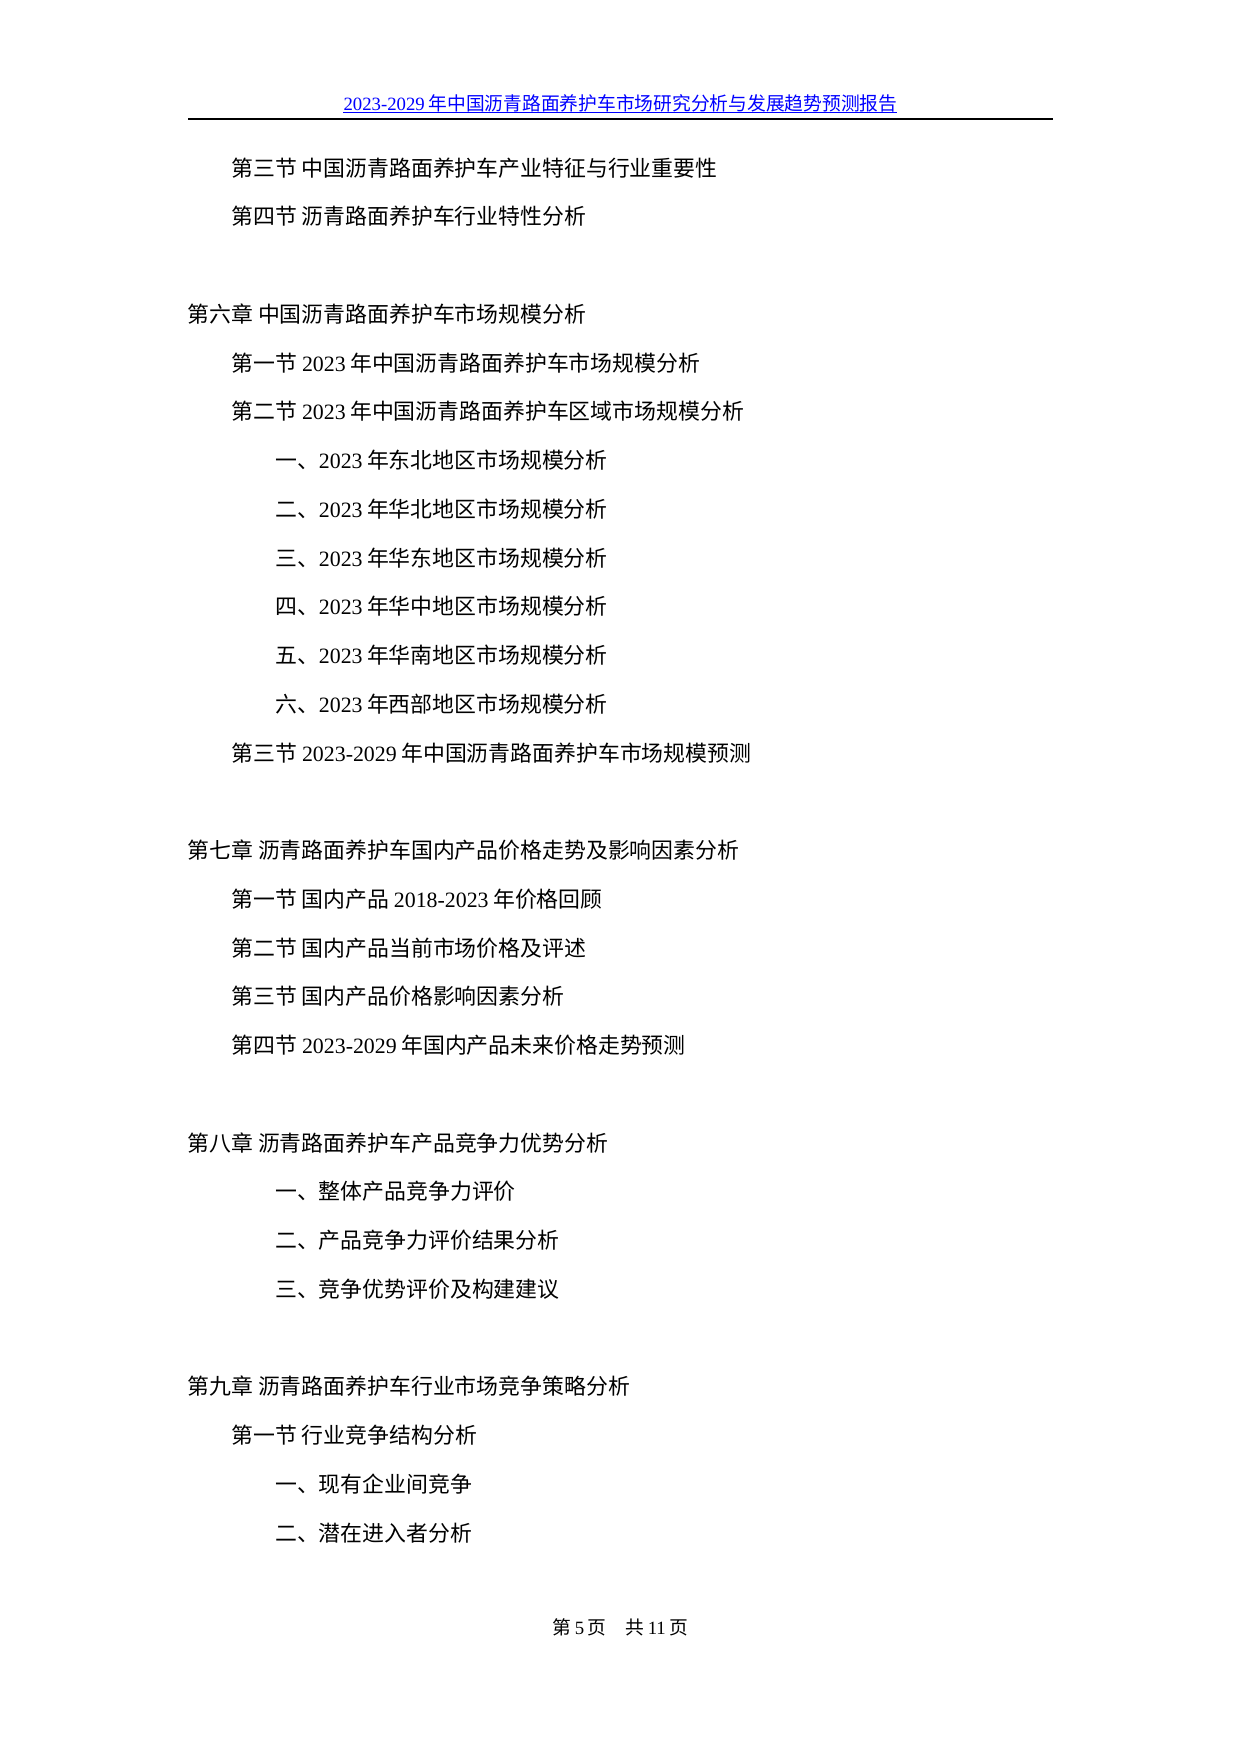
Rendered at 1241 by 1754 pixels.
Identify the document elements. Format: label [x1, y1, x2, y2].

text [187, 150, 1053, 1548]
